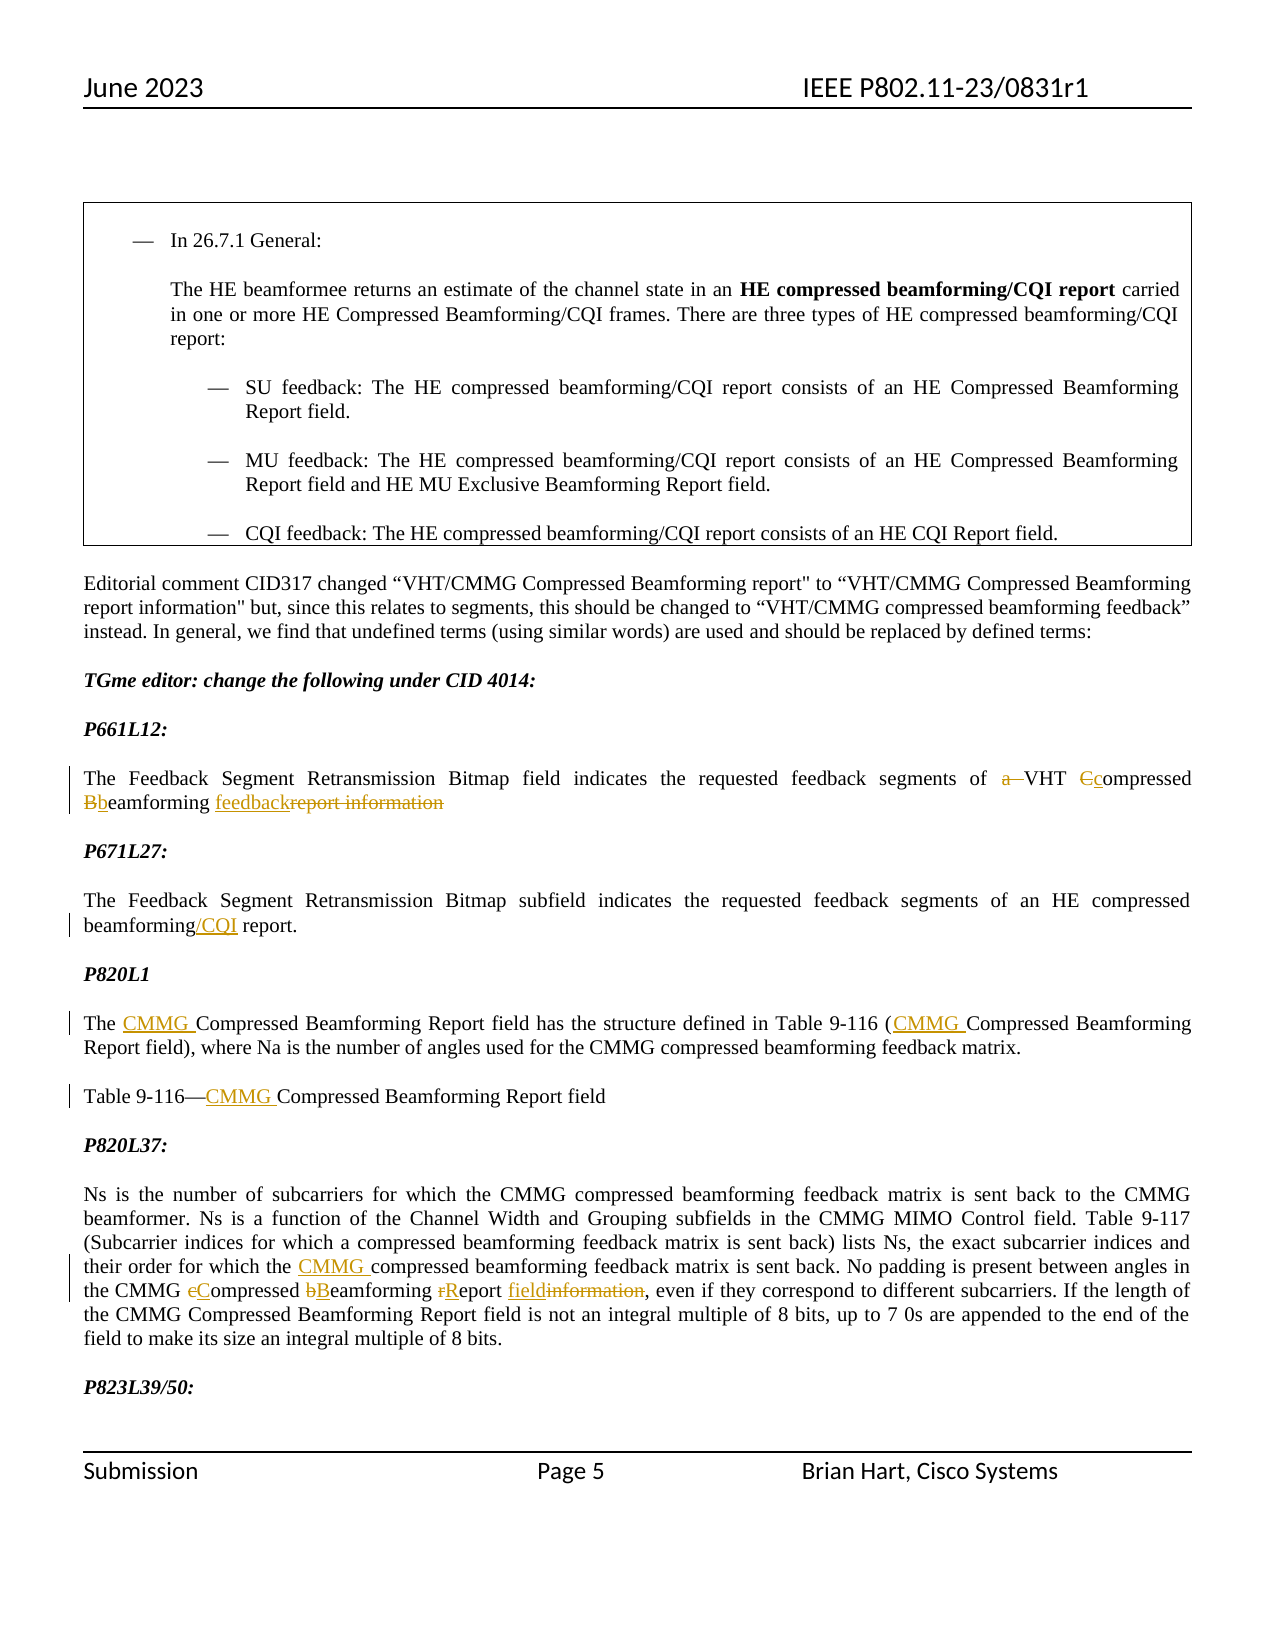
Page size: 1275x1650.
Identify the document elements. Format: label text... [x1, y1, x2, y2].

text P671L27: [83, 839, 1192, 863]
text The Feedback Segment Retransmission Bitmap subfield indicates the requested feedback segments of an HE compressed beamforming report. [83, 888, 1192, 937]
text Table 9-116—Compressed Beamforming Report field [83, 1084, 1192, 1108]
text TGme editor: change the following under CID 4014: [83, 668, 1192, 692]
text The Compressed Beamforming Report field has the structure defined in Table 9-116 (Compressed Beamforming Report field), where Na is the number of angles used for the CMMG compressed beamforming feedback matrix. [83, 1011, 1192, 1059]
text Editorial comment CID317 changed “VHT/CMMG Compressed Beamforming report" to “VHT/CMMG Compressed Beamforming report information" but, since this relates to segments, this should be changed to “VHT/CMMG compressed beamforming feedback” instead. In general, we find that undefined terms (using similar words) are used and should be replaced by defined terms: [83, 571, 1192, 643]
text P820L1 [83, 962, 1192, 986]
text P820L37: [83, 1133, 1192, 1157]
text P661L12: [83, 717, 1192, 741]
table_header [84, 203, 1191, 545]
text The Feedback Segment Retransmission Bitmap field indicates the requested feedback segments of VHT ompressed eamforming [83, 766, 1192, 814]
text P823L39/50: [83, 1375, 1192, 1399]
text Ns is the number of subcarriers for which the CMMG compressed beamforming feedback matrix is sent back to the CMMG beamformer. Ns is a function of the Channel Width and Grouping subfields in the CMMG MIMO Control field. Table 9-117 (Subcarrier indices for which a compressed beamforming feedback matrix is sent back) lists Ns, the exact subcarrier indices and their order for which the compressed beamforming feedback matrix is sent back. No padding is present between angles in the CMMG ompressed eamforming eport , even if they correspond to different subcarriers. If the length of the CMMG Compressed Beamforming Report field is not an integral multiple of 8 bits, up to 7 0s are appended to the end of the field to make its size an integral multiple of 8 bits. [83, 1182, 1192, 1350]
